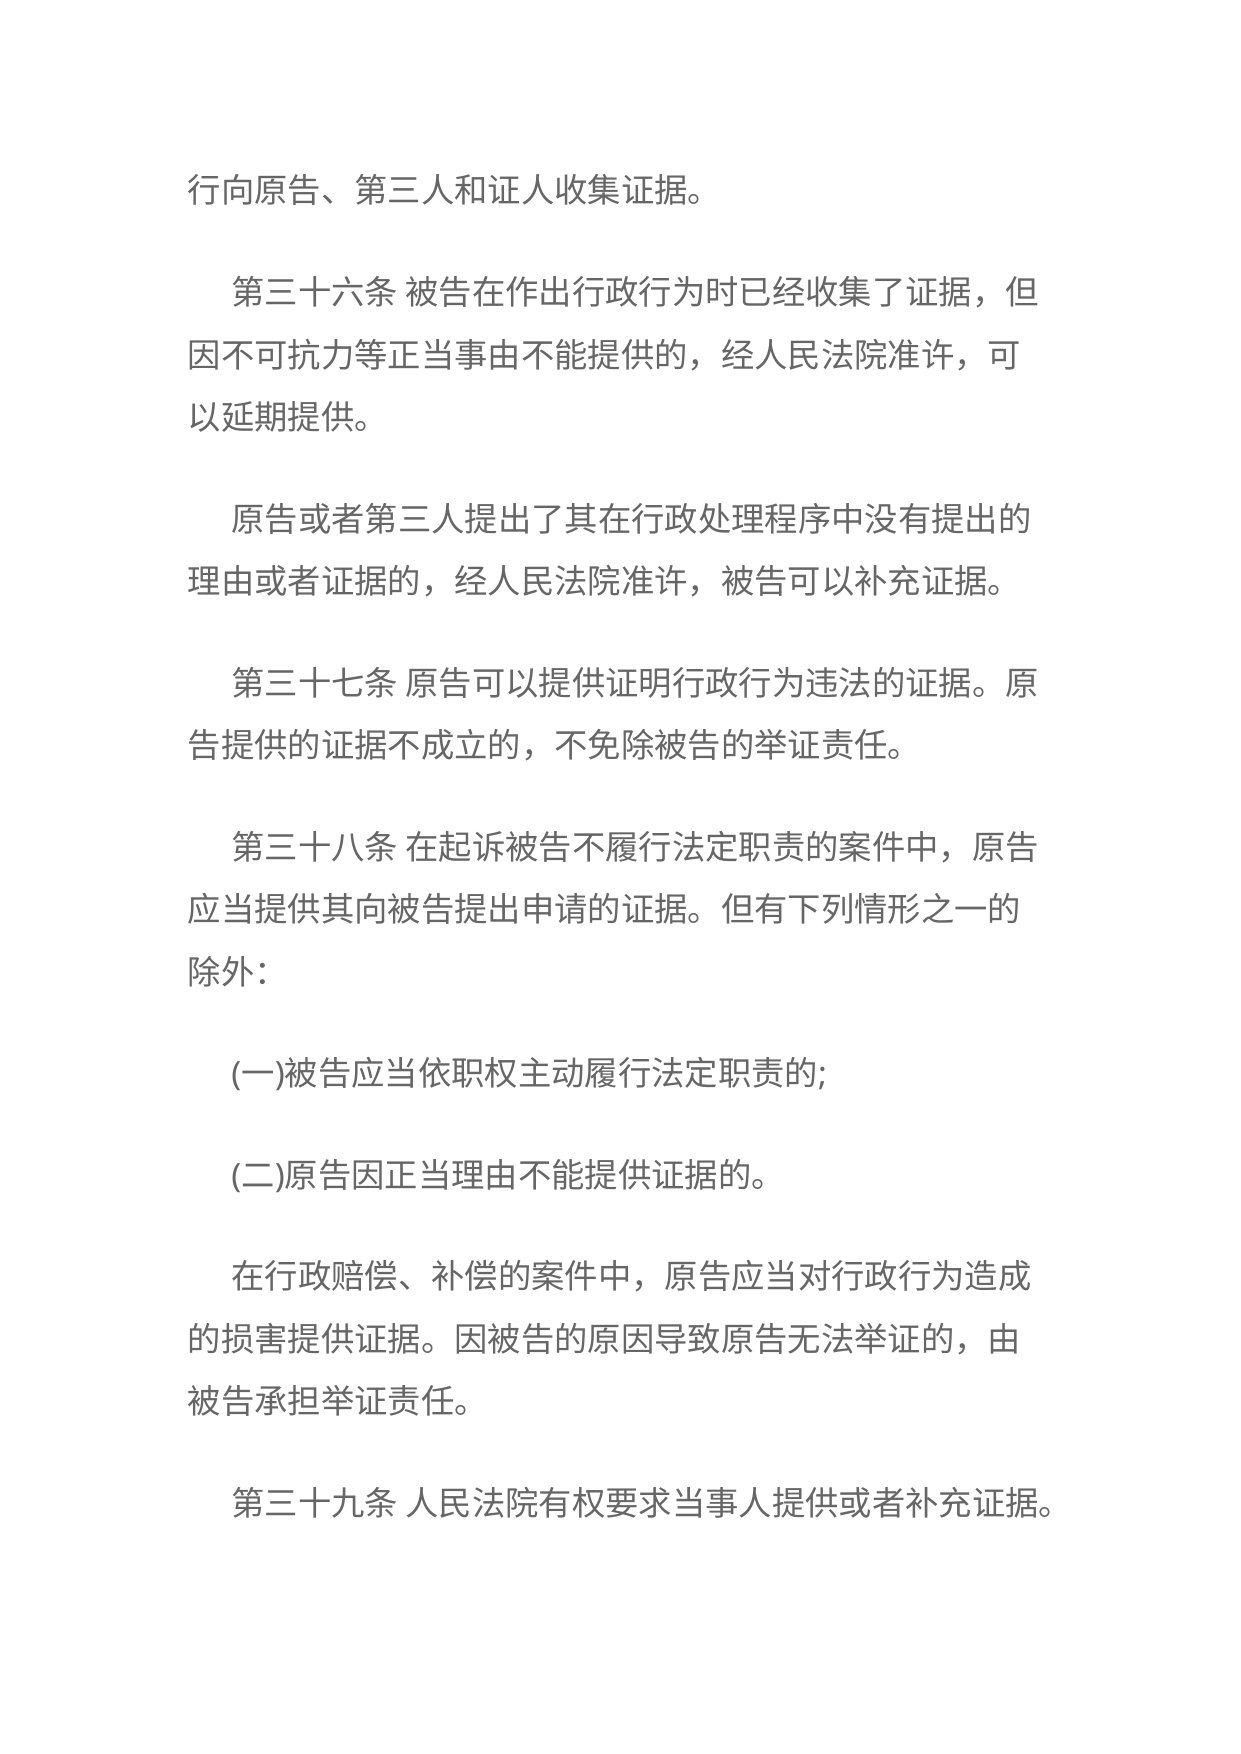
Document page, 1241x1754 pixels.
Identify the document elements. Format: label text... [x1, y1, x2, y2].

text 在行政赔偿、补偿的案件中，原告应当对行政行为造成的损害提供证据。因被告的原因导致原告无法举证的，由被告承担举证责任。 [187, 1236, 1053, 1423]
text 原告或者第三人提出了其在行政处理程序中没有提出的理由或者证据的，经人民法院准许，被告可以补充证据。 [187, 478, 1053, 603]
text 第三十六条 被告在作出行政行为时已经收集了证据，但因不可抗力等正当事由不能提供的，经人民法院准许，可以延期提供。 [187, 252, 1053, 439]
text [187, 150, 1053, 212]
text (二)原告因正当理由不能提供证据的。 [187, 1134, 1053, 1197]
text 第三十七条 原告可以提供证明行政行为违法的证据。原告提供的证据不成立的，不免除被告的举证责任。 [187, 642, 1053, 767]
text (一)被告应当依职权主动履行法定职责的; [187, 1033, 1053, 1095]
text 第三十八条 在起诉被告不履行法定职责的案件中，原告应当提供其向被告提出申请的证据。但有下列情形之一的除外： [187, 806, 1053, 994]
text 第三十九条 人民法院有权要求当事人提供或者补充证据。 [187, 1462, 1053, 1525]
